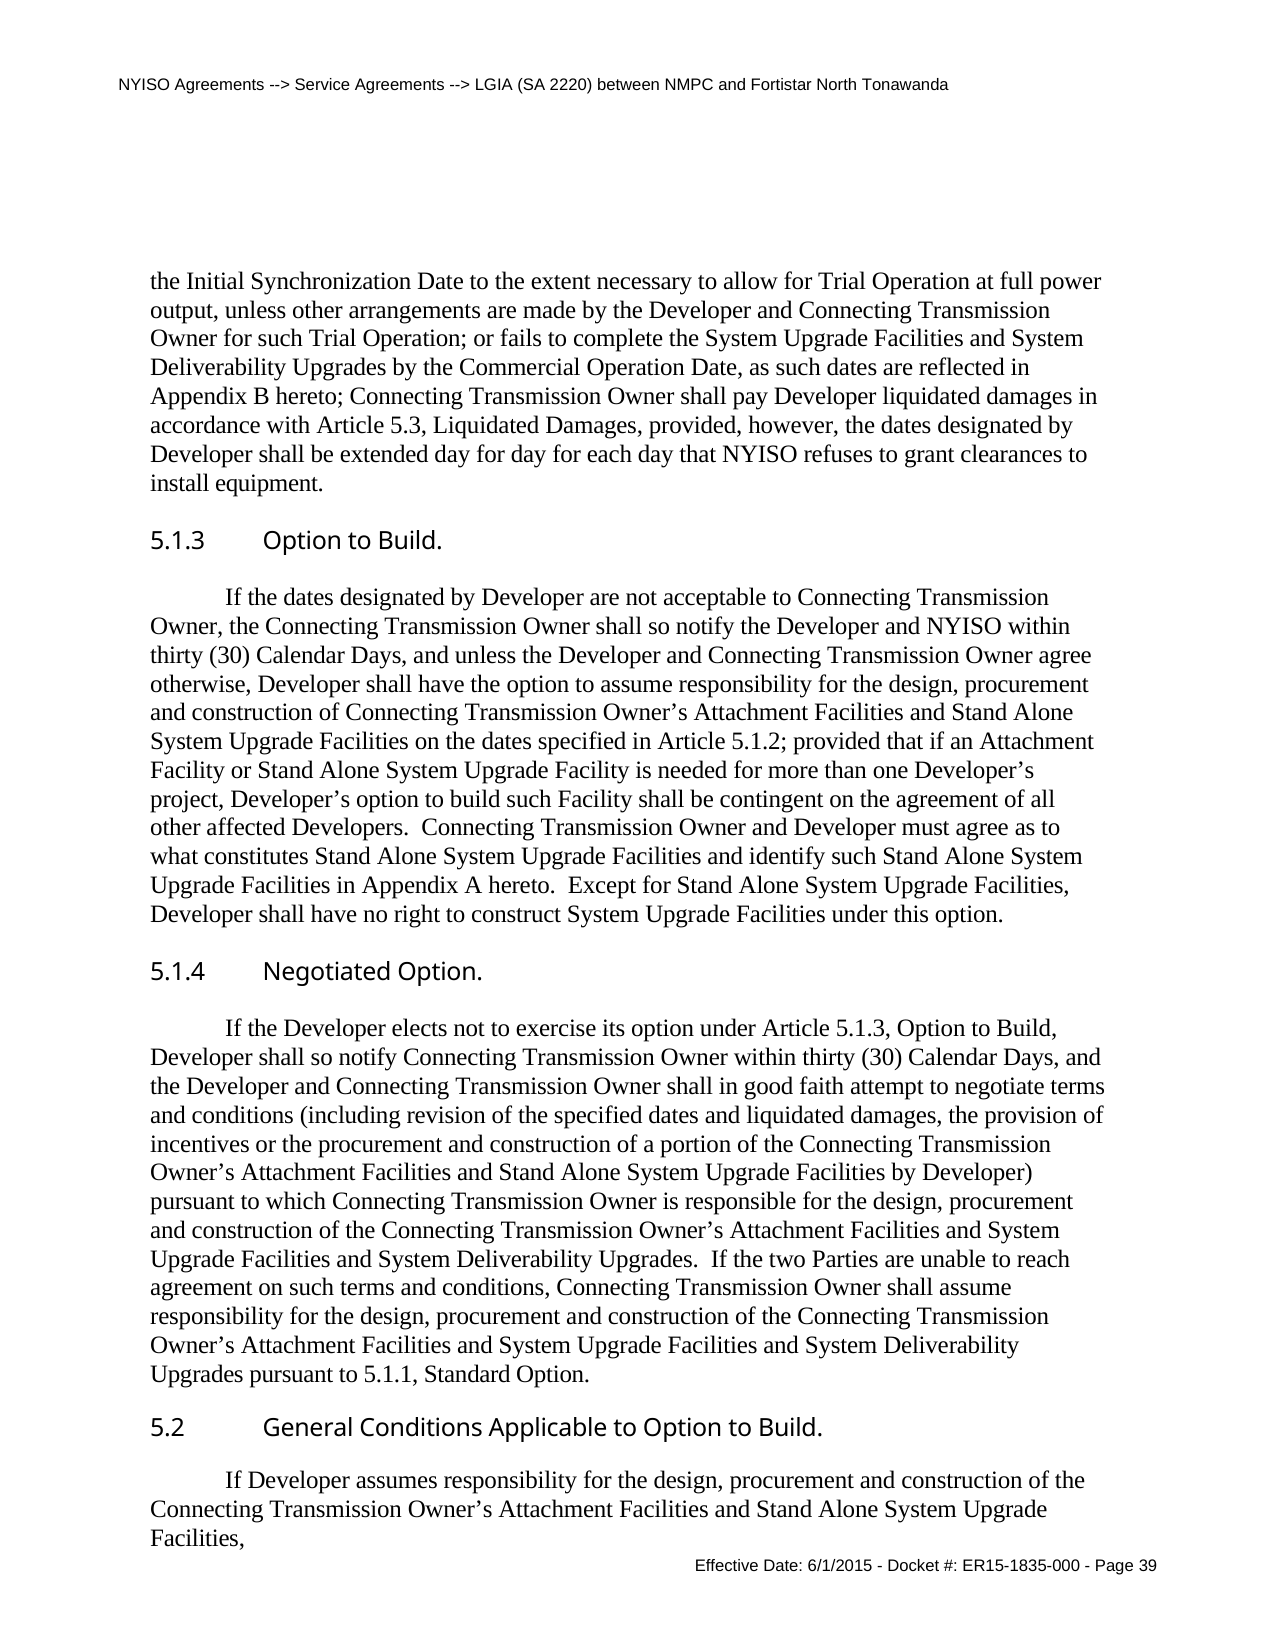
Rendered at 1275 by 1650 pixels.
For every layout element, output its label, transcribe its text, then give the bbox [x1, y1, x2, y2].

text Developer shall so notify Connecting Transmission Owner within thirty (30) Calendar Days, and the Developer and Connecting Transmission Owner shall in good faith attempt to negotiate terms and conditions (including revision of the specified dates and liquidated damages, the provision of incentives or the procurement and construction of a portion of the Connecting Transmission Owner’s Attachment Facilities and Stand Alone System Upgrade Facilities by Developer) pursuant to which Connecting Transmission Owner is responsible for the design, procurement and construction of the Connecting Transmission Owner’s Attachment Facilities and System Upgrade Facilities and System Deliverability Upgrades. If the two Parties are unable to reach agreement on such terms and conditions, Connecting Transmission Owner shall assume responsibility for the design, procurement and construction of the Connecting Transmission Owner’s Attachment Facilities and System Upgrade Facilities and System Deliverability Upgrades pursuant to 5.1.1, Standard Option. [150, 1043, 1144, 1388]
text 5.1.4 Negotiated Option. [150, 958, 1275, 987]
text the Initial Synchronization Date to the extent necessary to allow for Trial Operation at full power output, unless other arrangements are made by the Developer and Connecting Transmission Owner for such Trial Operation; or fails to complete the System Upgrade Facilities and System Deliverability Upgrades by the Commercial Operation Date, as such dates are reflected in Appendix B hereto; Connecting Transmission Owner shall pay Developer liquidated damages in accordance with Article 5.3, Liquidated Damages, provided, however, the dates designated by Developer shall be extended day for day for each day that NYISO refuses to grant clearances to install equipment. [150, 266, 1142, 497]
text 5.1.3 Option to Build. [150, 527, 1275, 556]
text If the Developer elects not to exercise its option under Article 5.1.3, Option to Build, [225, 1014, 1275, 1042]
text 5.2 General Conditions Applicable to Option to Build. [150, 1413, 1275, 1442]
text If the dates designated by Developer are not acceptable to Connecting Transmission Owner, the Connecting Transmission Owner shall so notify the Developer and NYISO within thirty (30) Calendar Days, and unless the Developer and Connecting Transmission Owner agree otherwise, Developer shall have the option to assume responsibility for the design, procurement and construction of Connecting Transmission Owner’s Attachment Facilities and Stand Alone System Upgrade Facilities on the dates specified in Article 5.1.2; provided that if an Attachment Facility or Stand Alone System Upgrade Facility is needed for more than one Developer’s project, Developer’s option to build such Facility shall be contingent on the agreement of all other affected Developers. Connecting Transmission Owner and Developer must agree as to what constitutes Stand Alone System Upgrade Facilities and identify such Stand Alone System Upgrade Facilities in Appendix A hereto. Except for Stand Alone System Upgrade Facilities, Developer shall have no right to construct System Upgrade Facilities under this option. [150, 583, 1134, 928]
text If Developer assumes responsibility for the design, procurement and construction of the Connecting Transmission Owner’s Attachment Facilities and Stand Alone System Upgrade Facilities, [150, 1465, 1123, 1552]
